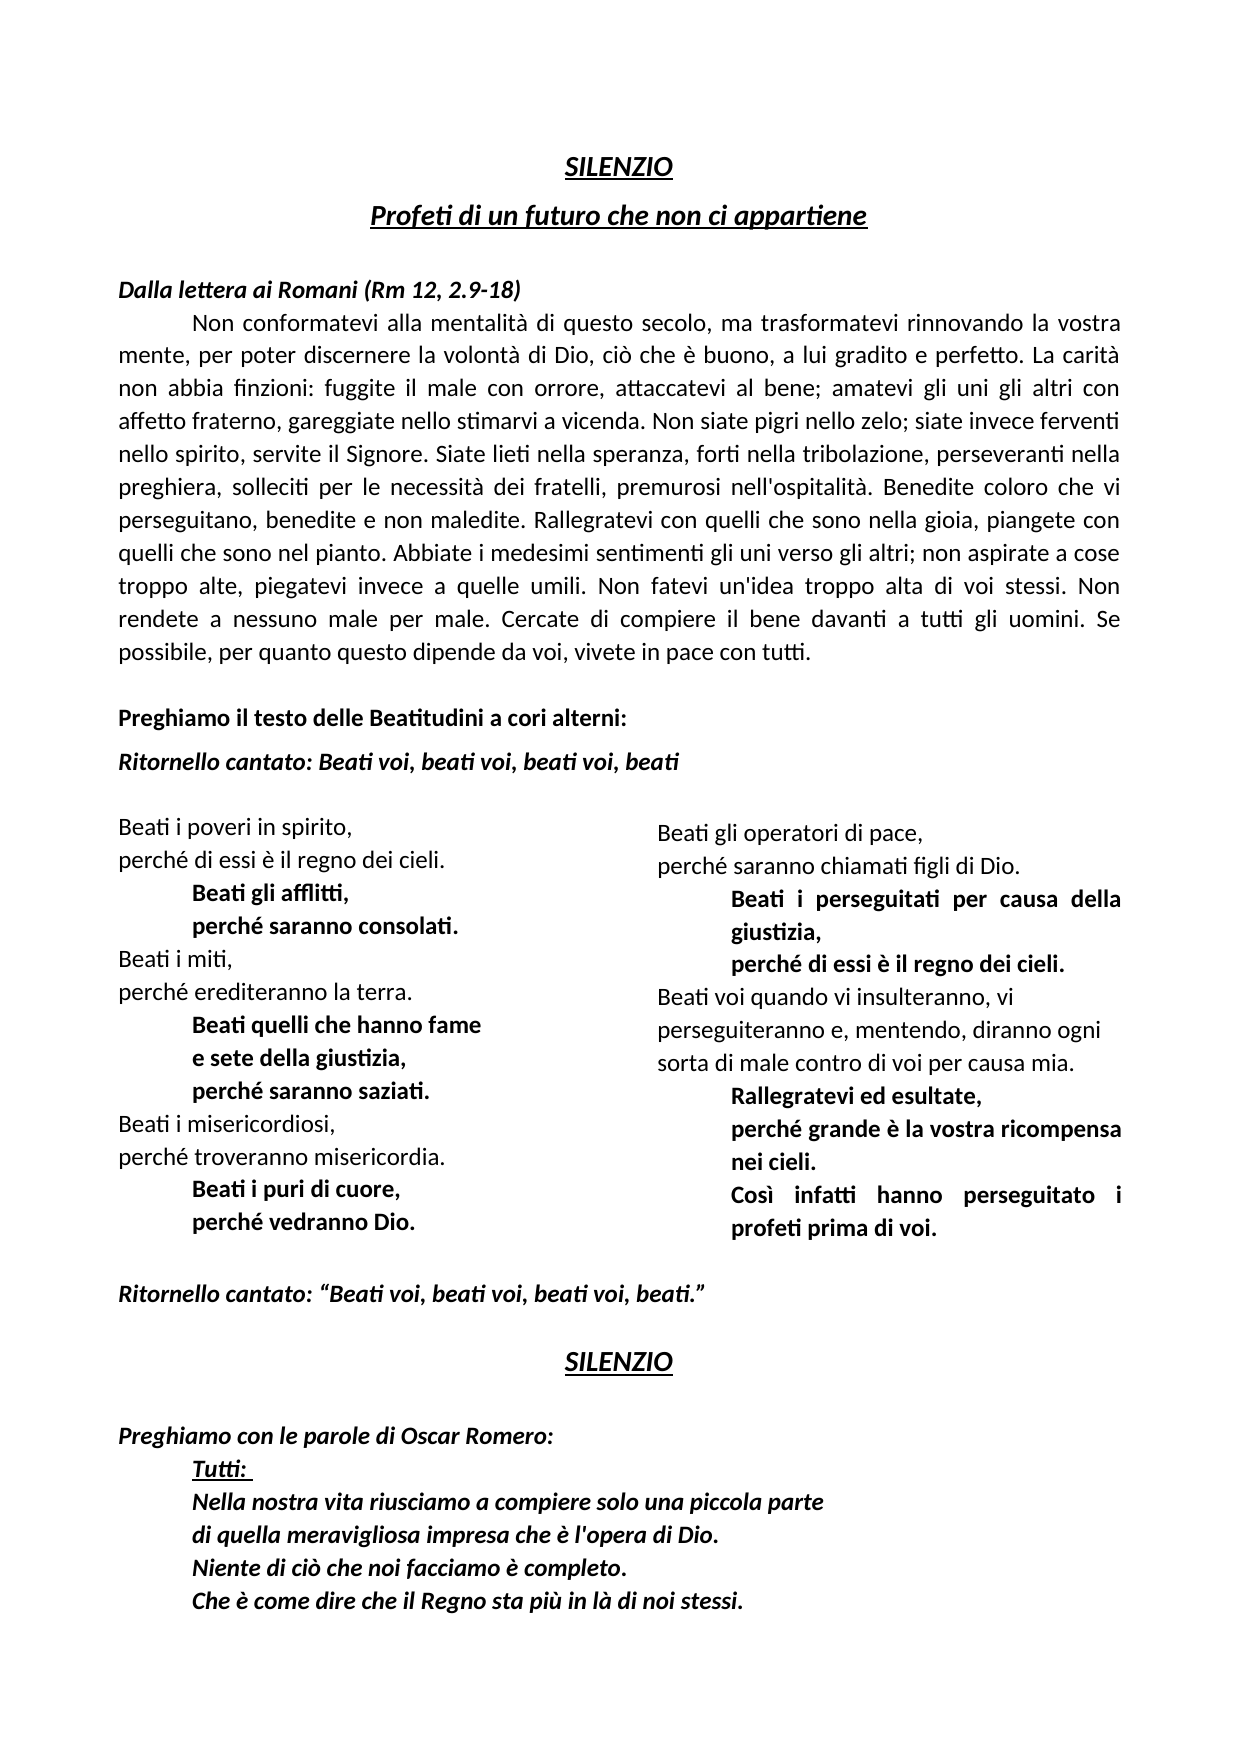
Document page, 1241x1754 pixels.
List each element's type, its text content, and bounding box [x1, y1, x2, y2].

text Tutti: [118, 1453, 1122, 1484]
text di quella meravigliosa impresa che è l'opera di Dio. [118, 1519, 1122, 1550]
text perché di essi è il regno dei cieli. [118, 844, 583, 875]
text Beati i miti, [118, 943, 583, 974]
text Beati voi quando vi insulteranno, vi perseguiteranno e, mentendo, diranno ogni sorta di male contro di voi per causa mia. [657, 981, 1122, 1078]
text SILENZIO [118, 1343, 1122, 1379]
text Non conformatevi alla mentalità di questo secolo, ma trasformatevi rinnovando la vostra mente, per poter discernere la volontà di Dio, ciò che è buono, a lui gradito e perfetto. La carità non abbia finzioni: fuggite il male con orrore, attaccatevi al bene; amatevi gli uni gli altri con affetto fraterno, gareggiate nello stimarvi a vicenda. Non siate pigri nello zelo; siate invece ferventi nello spirito, servite il Signore. Siate lieti nella speranza, forti nella tribolazione, perseveranti nella preghiera, solleciti per le necessità dei fratelli, premurosi nell'ospitalità. Benedite coloro che vi perseguitano, benedite e non maledite. Rallegratevi con quelli che sono nella gioia, piangete con quelli che sono nel pianto. Abbiate i medesimi sentimenti gli uni verso gli altri; non aspirate a cose troppo alte, piegatevi invece a quelle umili. Non fatevi un'idea troppo alta di voi stessi. Non rendete a nessuno male per male. Cercate di compiere il bene davanti a tutti gli uomini. Se possibile, per quanto questo dipende da voi, vivete in pace con tutti. [118, 307, 1122, 666]
text perché erediteranno la terra. [118, 976, 583, 1007]
text Niente di ciò che noi facciamo è completo. [118, 1552, 1122, 1583]
text perché grande è la vostra ricompensa nei cieli. [731, 1113, 1122, 1177]
text perché saranno chiamati figli di Dio. [657, 850, 1122, 880]
text perché vedranno Dio. [118, 1206, 583, 1237]
text Beati i poveri in spirito, [118, 811, 583, 842]
text Beati i puri di cuore, [118, 1173, 583, 1204]
text Beati i misericordiosi, [118, 1108, 583, 1138]
text Rallegratevi ed esultate, [657, 1080, 1122, 1111]
text Ritornello cantato: Beati voi, beati voi, beati voi, beati [118, 746, 1122, 776]
text Così infatti hanno perseguitato i profeti prima di voi. [731, 1179, 1122, 1242]
text Beati gli afflitti, [118, 877, 583, 908]
text Dalla lettera ai Romani (Rm 12, 2.9-18) [118, 274, 1122, 304]
text SILENZIO [118, 148, 1122, 183]
text Preghiamo il testo delle Beatitudini a cori alterni: [118, 702, 1122, 732]
text Beati i perseguitati per causa della giustizia, [731, 883, 1122, 946]
text perché troveranno misericordia. [118, 1141, 583, 1171]
text perché saranno saziati. [118, 1075, 583, 1105]
text e sete della giustizia, [118, 1042, 583, 1072]
text Preghiamo con le parole di Oscar Romero: [118, 1420, 1122, 1451]
text Beati quelli che hanno fame [118, 1009, 583, 1039]
text perché saranno consolati. [118, 910, 583, 941]
text Profeti di un futuro che non ci appartiene [118, 197, 1122, 233]
text Che è come dire che il Regno sta più in là di noi stessi. [118, 1585, 1122, 1616]
text Ritornello cantato: “Beati voi, beati voi, beati voi, beati.” [118, 1278, 1122, 1308]
text Nella nostra vita riusciamo a compiere solo una piccola parte [118, 1486, 1122, 1517]
text Beati gli operatori di pace, [657, 817, 1122, 847]
text perché di essi è il regno dei cieli. [657, 948, 1122, 979]
